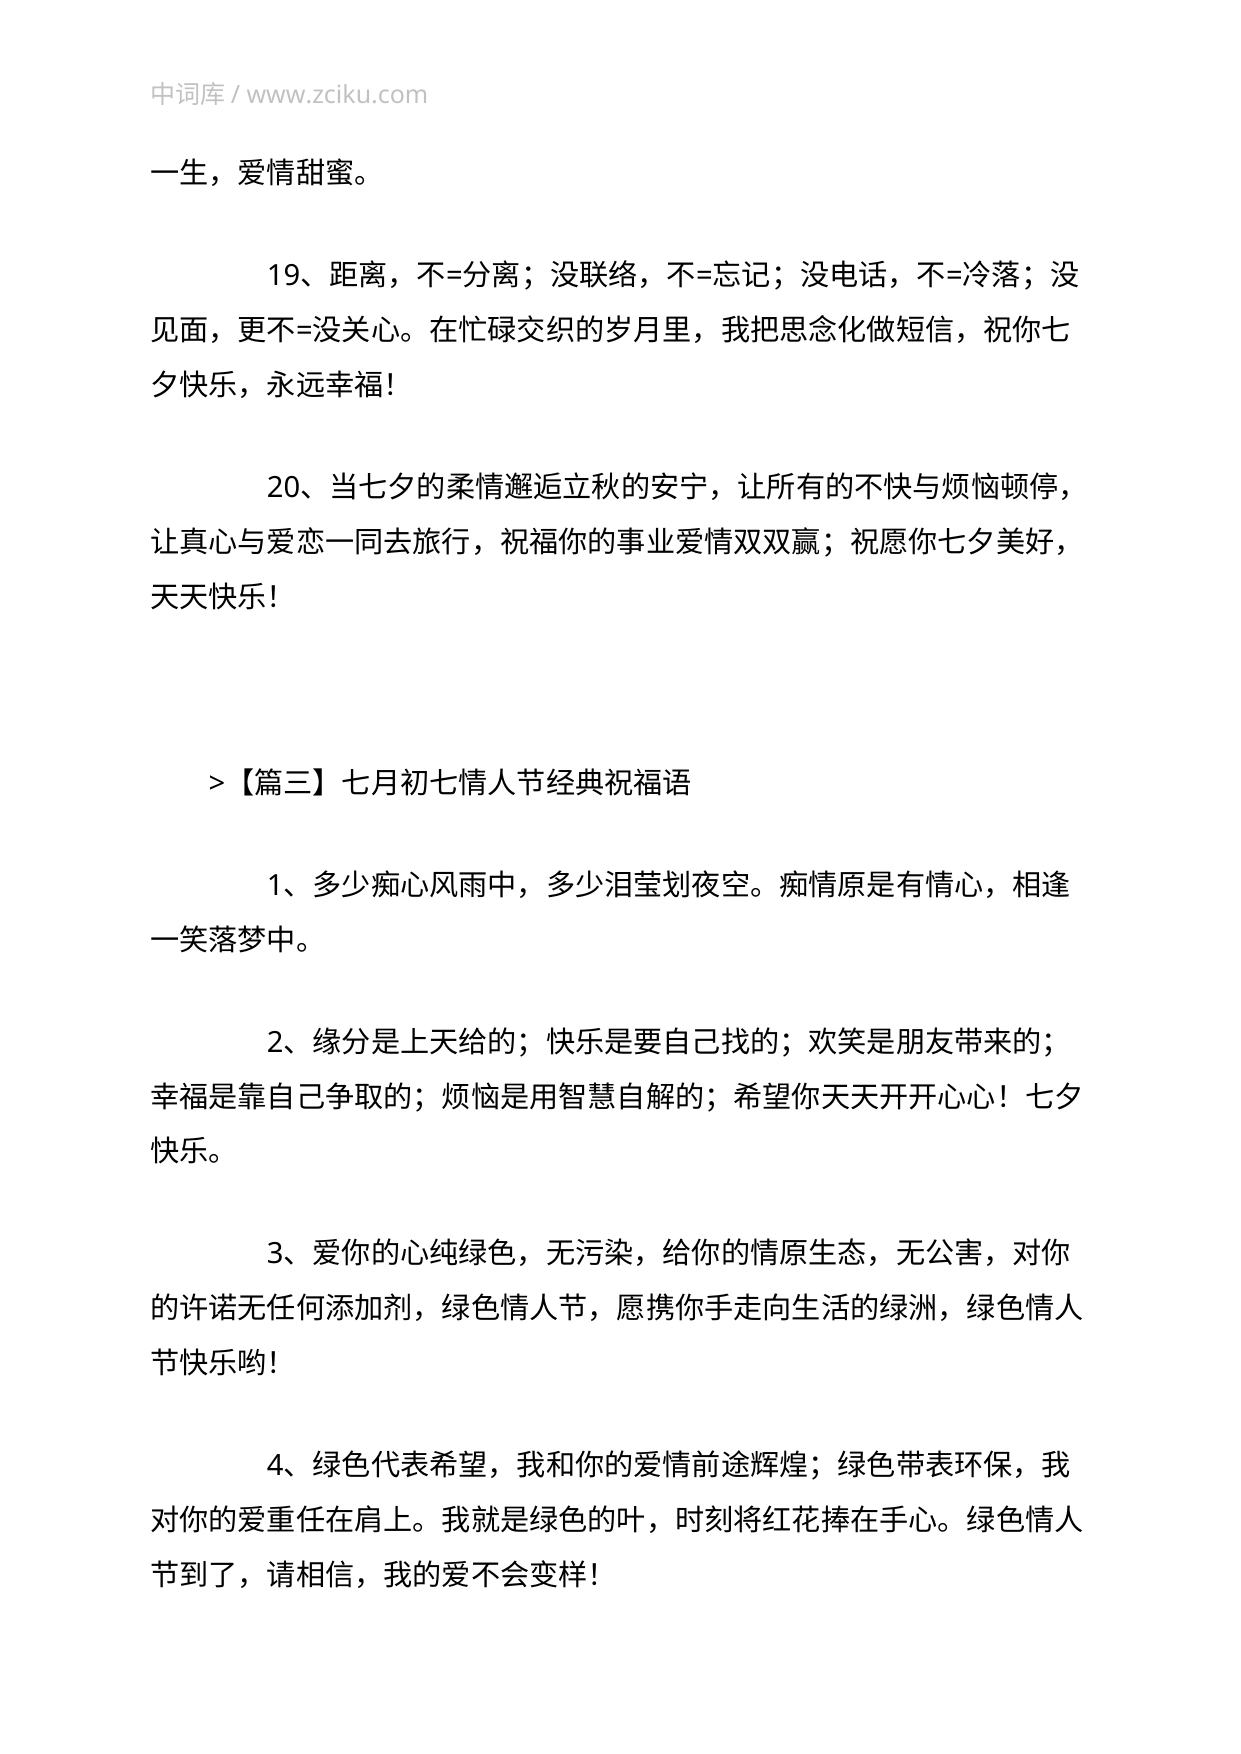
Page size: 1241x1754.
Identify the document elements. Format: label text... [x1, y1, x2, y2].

text 20、当七夕的柔情邂逅立秋的安宁，让所有的不快与烦恼顿停，让真心与爱恋一同去旅行，祝福你的事业爱情双双赢；祝愿你七夕美好，天天快乐！ [150, 463, 1090, 616]
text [150, 150, 1090, 192]
text 1、多少痴心风雨中，多少泪莹划夜空。痴情原是有情心，相逢一笑落梦中。 [150, 861, 1090, 959]
text 2、缘分是上天给的；快乐是要自己找的；欢笑是朋友带来的；幸福是靠自己争取的；烦恼是用智慧自解的；希望你天天开开心心！七夕快乐。 [150, 1018, 1090, 1170]
text 4、绿色代表希望，我和你的爱情前途辉煌；绿色带表环保，我对你的爱重任在肩上。我就是绿色的叶，时刻将红花捧在手心。绿色情人节到了，请相信，我的爱不会变样！ [150, 1441, 1090, 1594]
text 3、爱你的心纯绿色，无污染，给你的情原生态，无公害，对你的许诺无任何添加剂，绿色情人节，愿携你手走向生活的绿洲，绿色情人节快乐哟！ [150, 1230, 1090, 1382]
text >【篇三】七月初七情人节经典祝福语 [150, 759, 1090, 802]
text 19、距离，不=分离；没联络，不=忘记；没电话，不=冷落；没见面，更不=没关心。在忙碌交织的岁月里，我把思念化做短信，祝你七夕快乐，永远幸福！ [150, 252, 1090, 404]
